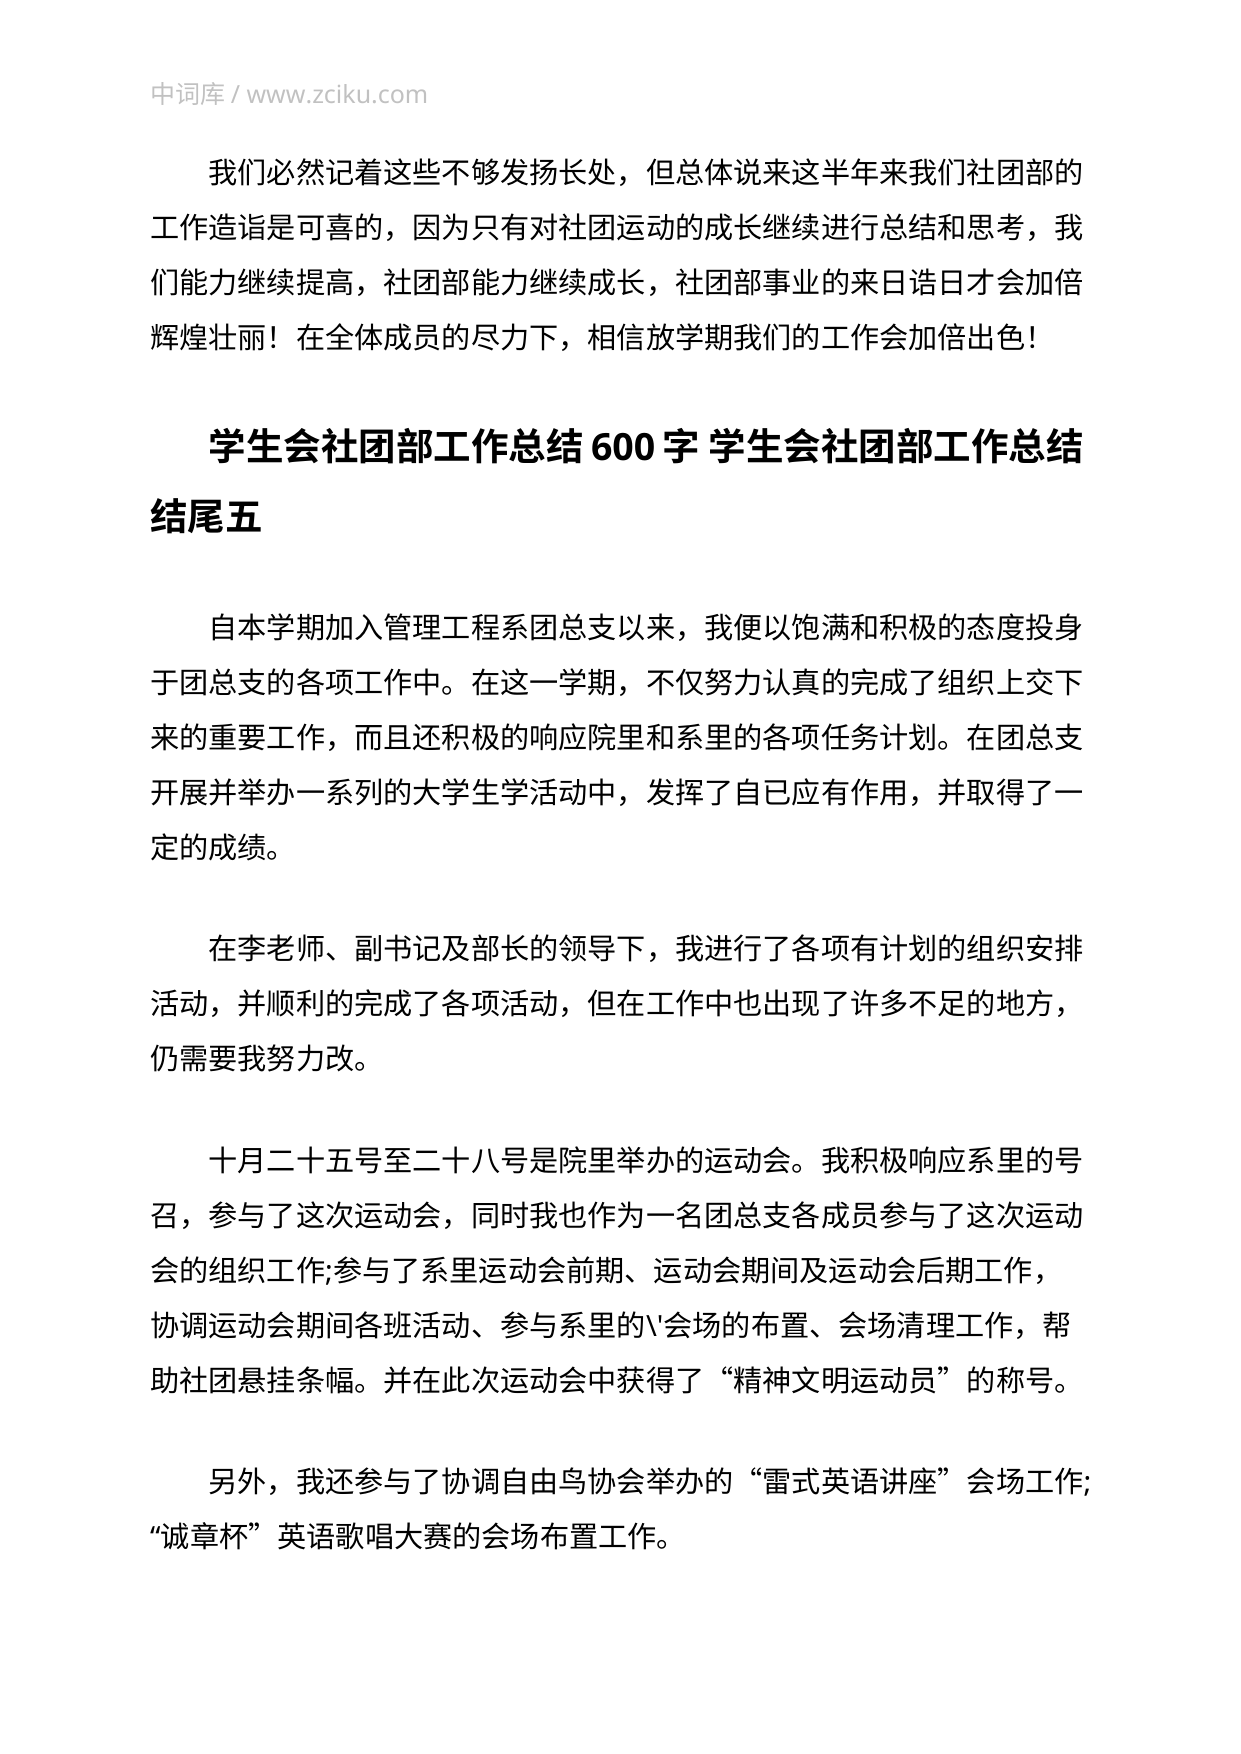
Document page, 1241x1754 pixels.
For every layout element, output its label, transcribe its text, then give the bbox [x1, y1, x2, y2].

text 十月二十五号至二十八号是院里举办的运动会。我积极响应系里的号召，参与了这次运动会，同时我也作为一名团总支各成员参与了这次运动会的组织工作;参与了系里运动会前期、运动会期间及运动会后期工作，协调运动会期间各班活动、参与系里的\'会场的布置、会场清理工作，帮助社团悬挂条幅。并在此次运动会中获得了“精神文明运动员”的称号。 [150, 1137, 1090, 1399]
text 另外，我还参与了协调自由鸟协会举办的“雷式英语讲座”会场工作;“诚章杯”英语歌唱大赛的会场布置工作。 [150, 1459, 1090, 1556]
text 自本学期加入管理工程系团总支以来，我便以饱满和积极的态度投身于团总支的各项工作中。在这一学期，不仅努力认真的完成了组织上交下来的重要工作，而且还积极的响应院里和系里的各项任务计划。在团总支开展并举办一系列的大学生学活动中，发挥了自已应有作用，并取得了一定的成绩。 [150, 604, 1090, 866]
text 学生会社团部工作总结600字 学生会社团部工作总结结尾五 [150, 416, 1090, 541]
text 在李老师、副书记及部长的领导下，我进行了各项有计划的组织安排活动，并顺利的完成了各项活动，但在工作中也出现了许多不足的地方，仍需要我努力改。 [150, 926, 1090, 1078]
text 我们必然记着这些不够发扬长处，但总体说来这半年来我们社团部的工作造诣是可喜的，因为只有对社团运动的成长继续进行总结和思考，我们能力继续提高，社团部能力继续成长，社团部事业的来日诰日才会加倍辉煌壮丽！在全体成员的尽力下，相信放学期我们的工作会加倍出色！ [150, 150, 1090, 357]
